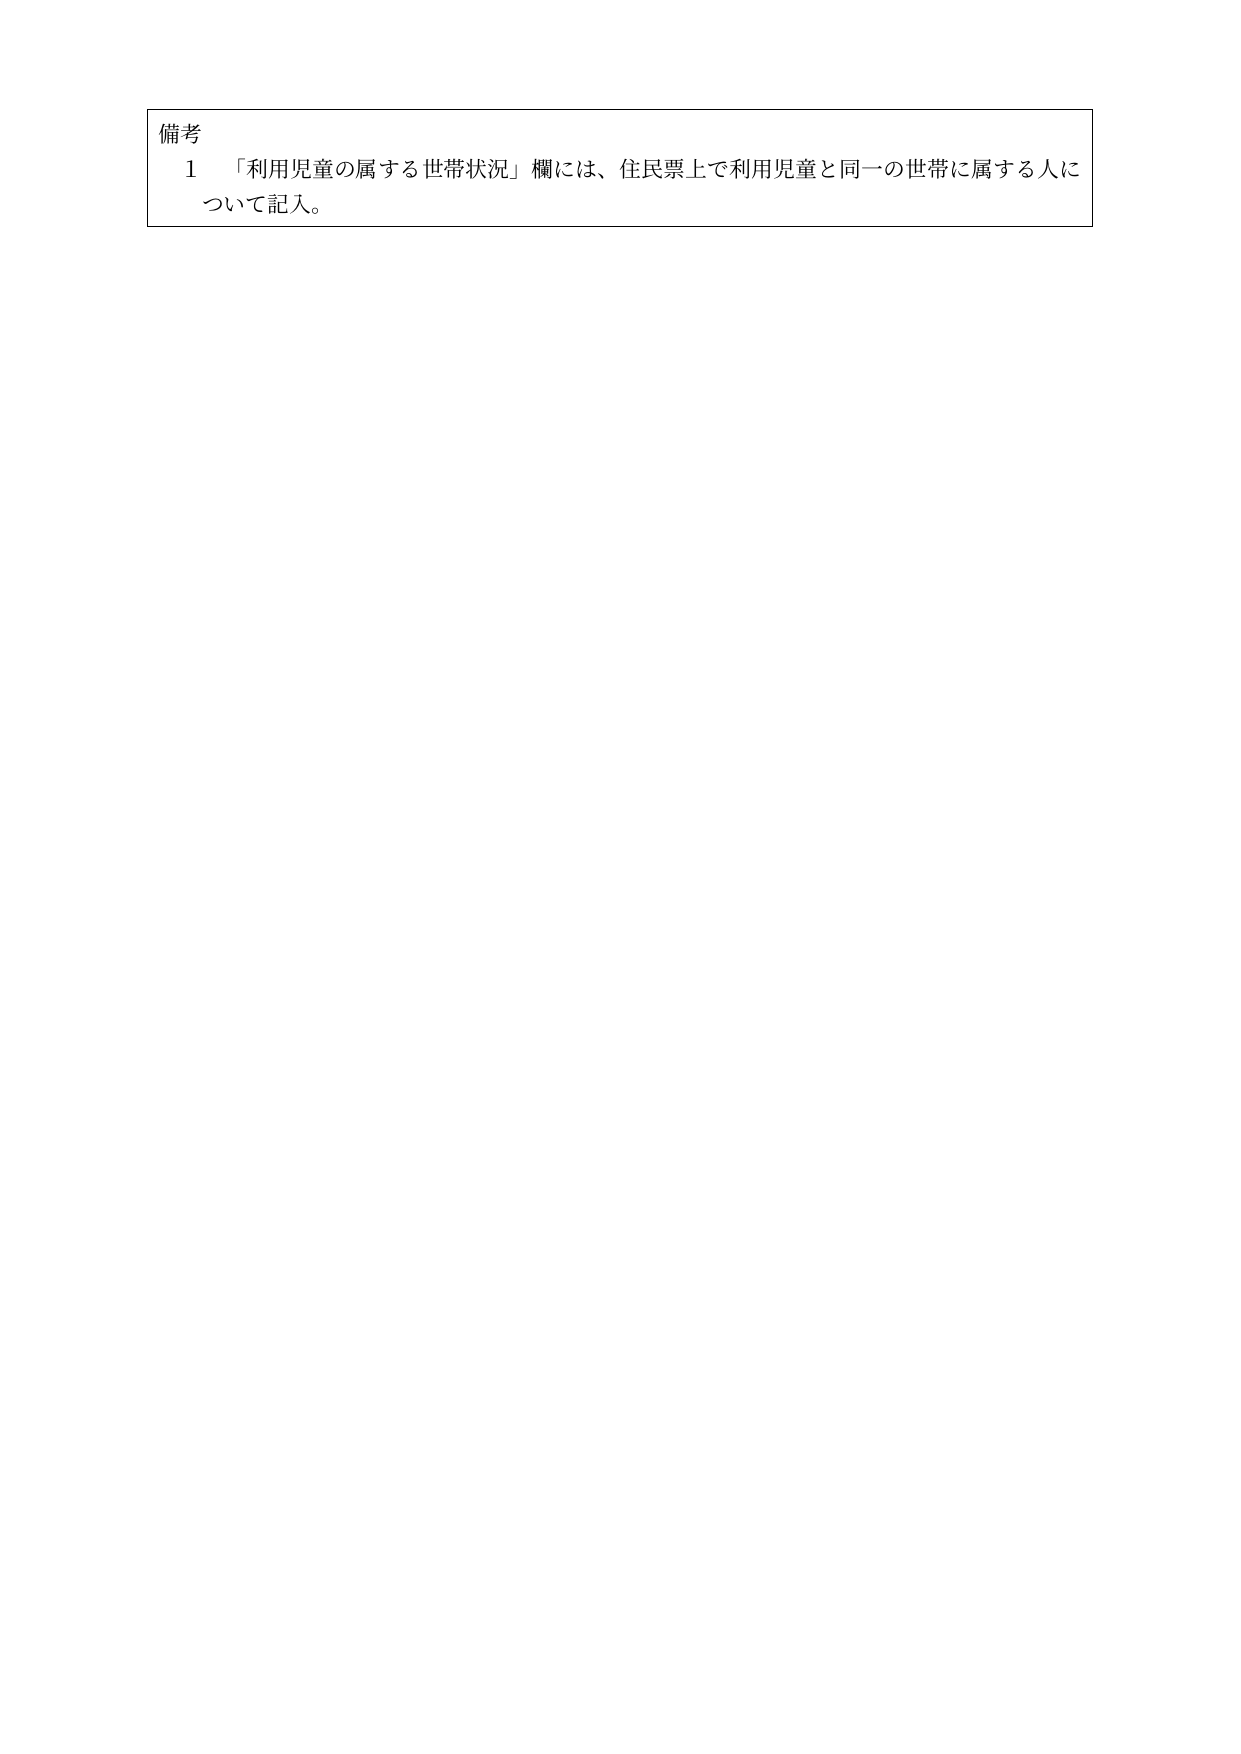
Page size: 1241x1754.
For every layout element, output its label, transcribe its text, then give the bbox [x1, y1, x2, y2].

table_cell 備考 １ 「利用児童の属する世帯状況」欄には、住民票上で利用児童と同一の世帯に属する人について記入。 [148, 110, 1092, 226]
